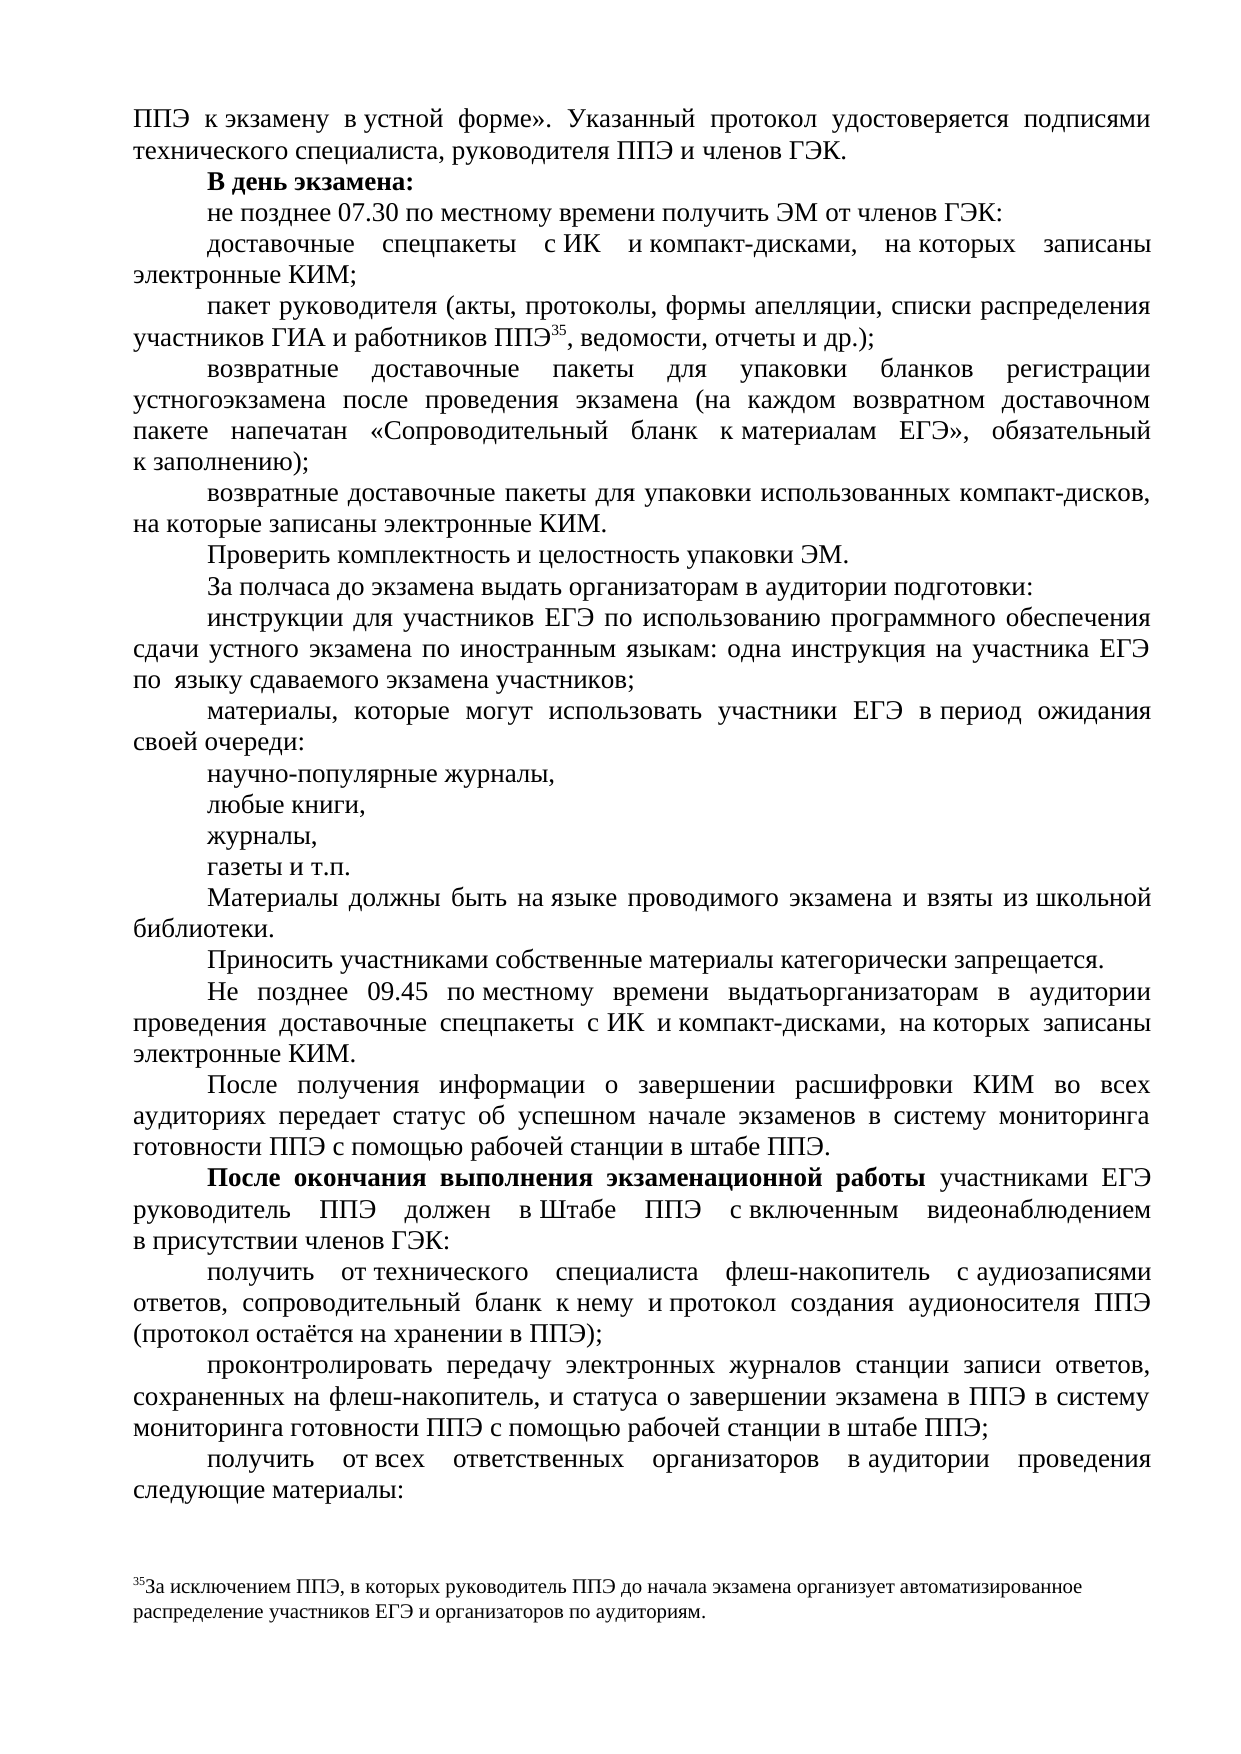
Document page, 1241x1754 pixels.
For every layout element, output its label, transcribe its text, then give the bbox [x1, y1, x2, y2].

text не позднее 07.30 по местному времени получить ЭМ от членов ГЭК: [133, 196, 1152, 227]
text Приносить участниками собственные материалы категорически запрещается. [133, 943, 1152, 975]
text Материалы должны быть на языке проводимого экзамена и взяты из школьной библиотеки. [133, 881, 1152, 943]
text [133, 103, 1152, 165]
text журналы, [133, 819, 1152, 850]
text возвратные доставочные пакеты для упаковки использованных компакт-дисков, на которые записаны электронные КИМ. [133, 476, 1152, 539]
text проконтролировать передачу электронных журналов станции записи ответов, сохраненных на флеш-накопитель, и статуса о завершении экзамена в ППЭ в систему мониторинга готовности ППЭ с помощью рабочей станции в штабе ППЭ; [133, 1348, 1152, 1442]
text получить от всех ответственных организаторов в аудитории проведения следующие материалы: [133, 1442, 1152, 1504]
text доставочные спецпакеты с ИК и компакт-дисками, на которых записаны электронные КИМ; [133, 227, 1152, 289]
text После получения информации о завершении расшифровки КИМ во всех аудиториях передает статус об успешном начале экзаменов в систему мониторинга готовности ППЭ с помощью рабочей станции в штабе ППЭ. [133, 1068, 1152, 1162]
text пакет руководителя (акты, протоколы, формы апелляции, списки распределения участников ГИА и работников ППЭ, ведомости, отчеты и др.); [133, 289, 1152, 352]
text получить от технического специалиста флеш-накопитель с аудиозаписями ответов, сопроводительный бланк к нему и протокол создания аудионосителя ППЭ (протокол остаётся на хранении в ППЭ); [133, 1255, 1152, 1348]
text газеты и т.п. [133, 850, 1152, 881]
text любые книги, [133, 788, 1152, 819]
text научно-популярные журналы, [133, 757, 1152, 788]
text инструкции для участников ЕГЭ по использованию программного обеспечения сдачи устного экзамена по иностранным языкам: одна инструкция на участника ЕГЭ по языку сдаваемого экзамена участников; [133, 601, 1152, 694]
text Проверить комплектность и целостность упаковки ЭМ. [133, 539, 1152, 570]
text Не позднее 09.45 по местному времени выдатьорганизаторам в аудитории проведения доставочные спецпакеты с ИК и компакт-дисками, на которых записаны электронные КИМ. [133, 975, 1152, 1068]
text За полчаса до экзамена выдать организаторам в аудитории подготовки: [133, 570, 1152, 601]
text В день экзамена: [133, 165, 1152, 196]
text После окончания выполнения экзаменационной работы участниками ЕГЭ руководитель ППЭ должен в Штабе ППЭ с включенным видеонаблюдением в присутствии членов ГЭК: [133, 1162, 1152, 1255]
text возвратные доставочные пакеты для упаковки бланков регистрации устногоэкзамена после проведения экзамена (на каждом возвратном доставочном пакете напечатан «Сопроводительный бланк к материалам ЕГЭ», обязательный к заполнению); [133, 352, 1152, 476]
text материалы, которые могут использовать участники ЕГЭ в период ожидания своей очереди: [133, 694, 1152, 757]
